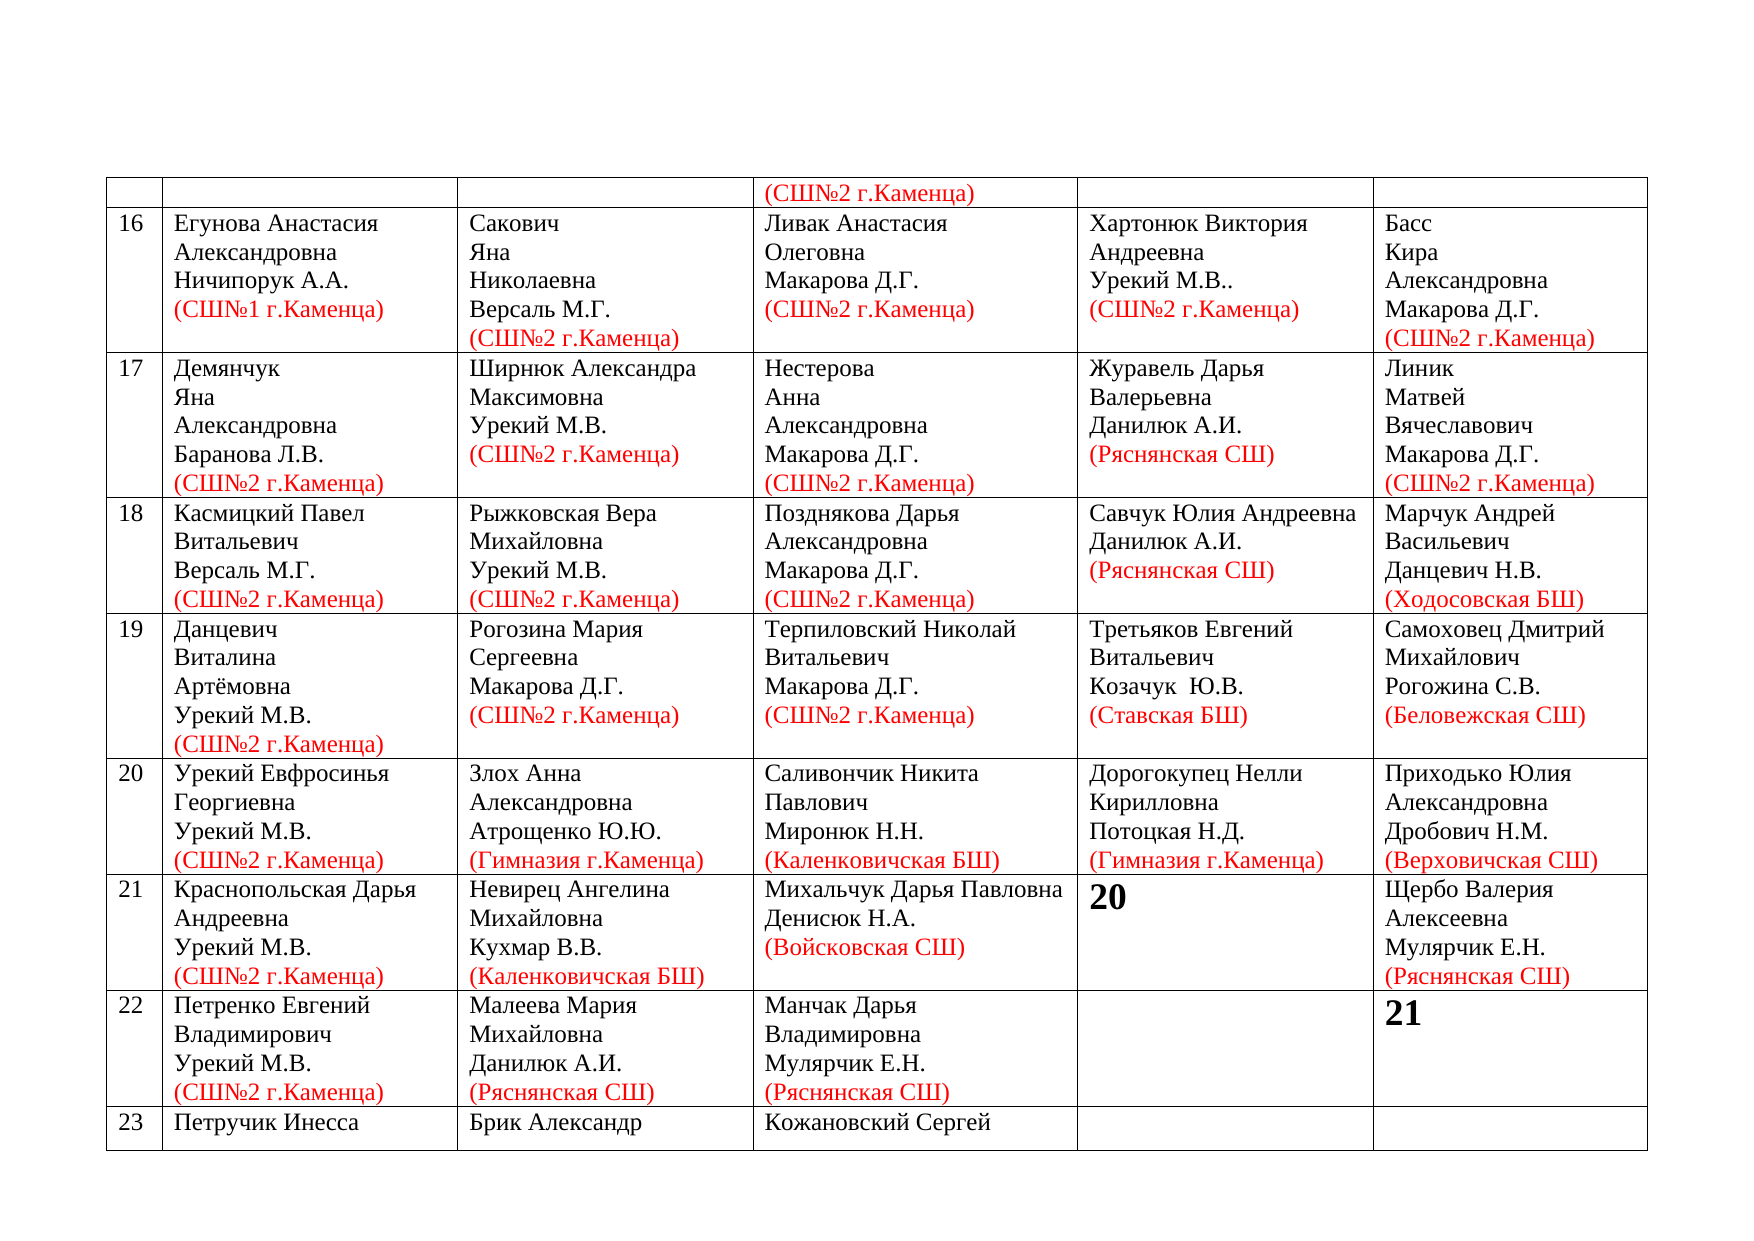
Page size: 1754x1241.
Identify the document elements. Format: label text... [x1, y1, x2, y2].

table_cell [1078, 178, 1373, 207]
table_cell 15 [107, 178, 162, 207]
table_cell Сакович Яна Николаевна Версаль М.Г. (СШ№2 г.Каменца) [458, 208, 753, 352]
table_cell Приходько Юлия Александровна Дробович Н.М. (Верховичская СШ) [1374, 759, 1647, 873]
table_cell Рогозина Мария Сергеевна Макарова Д.Г. (СШ№2 г.Каменца) [458, 614, 753, 757]
table_cell Краснопольская Дарья Андреевна Урекий М.В. (СШ№2 г.Каменца) [163, 875, 457, 989]
table_cell Данцевич Виталина Артёмовна Урекий М.В. (СШ№2 г.Каменца) [163, 614, 457, 757]
table_cell Третьяков Евгений Витальевич Козачук Ю.В. (Ставская БШ) [1078, 614, 1373, 757]
table_cell Рыжковская Вера Михайловна Урекий М.В. (СШ№2 г.Каменца) [458, 498, 753, 613]
table_cell Ливак Анастасия Олеговна Макарова Д.Г. (СШ№2 г.Каменца) [754, 208, 1077, 352]
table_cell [163, 178, 457, 207]
table_cell Журавель Дарья Валерьевна Данилюк А.И. (Ряснянская СШ) [1078, 353, 1373, 497]
table_cell 23 [107, 1107, 162, 1150]
table_cell Щербо Валерия Алексеевна Мулярчик Е.Н. (Ряснянская СШ) [1374, 875, 1647, 989]
table_cell 16 [107, 208, 162, 352]
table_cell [754, 1107, 1077, 1150]
table_cell Нестерова Анна Александровна Макарова Д.Г. (СШ№2 г.Каменца) [754, 353, 1077, 497]
table_cell 20 [1078, 875, 1373, 989]
table_cell 20 [107, 759, 162, 873]
table_cell Касмицкий Павел Витальевич Версаль М.Г. (СШ№2 г.Каменца) [163, 498, 457, 613]
table_cell Саливончик Никита Павлович Миронюк Н.Н. (Каленковичская БШ) [754, 759, 1077, 873]
table_cell Басс Кира Александровна Макарова Д.Г. (СШ№2 г.Каменца) [1374, 208, 1647, 352]
table_cell 17 [107, 353, 162, 497]
table_cell Демянчук Яна Александровна Баранова Л.В. (СШ№2 г.Каменца) [163, 353, 457, 497]
table_cell Невирец Ангелина Михайловна Кухмар В.В. (Каленковичская БШ) [458, 875, 753, 989]
table_cell Злох Анна Александровна Атрощенко Ю.Ю. (Гимназия г.Каменца) [458, 759, 753, 873]
table_cell Урекий Евфросинья Георгиевна Урекий М.В. (СШ№2 г.Каменца) [163, 759, 457, 873]
table_cell Марчук Андрей Васильевич Данцевич Н.В. (Ходосовская БШ) [1374, 498, 1647, 613]
table_cell [1374, 1107, 1647, 1150]
table_cell Манчак Дарья Владимировна Мулярчик Е.Н. (Ряснянская СШ) [754, 991, 1077, 1106]
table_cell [1374, 178, 1647, 207]
table_cell Терпиловский Николай Витальевич Макарова Д.Г. (СШ№2 г.Каменца) [754, 614, 1077, 757]
table_cell 21 [1374, 991, 1647, 1106]
table_cell 21 [107, 875, 162, 989]
table_cell 19 [107, 614, 162, 757]
table_cell 18 [107, 498, 162, 613]
table_cell Савчук Юлия Андреевна Данилюк А.И. (Ряснянская СШ) [1078, 498, 1373, 613]
table_cell Егунова Анастасия Александровна Ничипорук А.А. (СШ№1 г.Каменца) [163, 208, 457, 352]
table_cell Позднякова Дарья Александровна Макарова Д.Г. (СШ№2 г.Каменца) [754, 498, 1077, 613]
table_cell Ширнюк Александра Максимовна Урекий М.В. (СШ№2 г.Каменца) [458, 353, 753, 497]
table_cell Дорогокупец Нелли Кирилловна Потоцкая Н.Д. (Гимназия г.Каменца) [1078, 759, 1373, 873]
table_cell Линик Матвей Вячеславович Макарова Д.Г. (СШ№2 г.Каменца) [1374, 353, 1647, 497]
table_cell Хартонюк Виктория Андреевна Урекий М.В.. (СШ№2 г.Каменца) [1078, 208, 1373, 352]
table_cell 22 [107, 991, 162, 1106]
table_cell [1078, 991, 1373, 1106]
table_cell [163, 1107, 457, 1150]
table_cell Самоховец Дмитрий Михайлович Рогожина С.В. (Беловежская СШ) [1374, 614, 1647, 757]
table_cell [458, 1107, 753, 1150]
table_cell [754, 178, 1077, 207]
table_cell [1078, 1107, 1373, 1150]
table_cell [458, 178, 753, 207]
table_cell Малеева Мария Михайловна Данилюк А.И. (Ряснянская СШ) [458, 991, 753, 1106]
table_cell Михальчук Дарья Павловна Денисюк Н.А. (Войсковская СШ) [754, 875, 1077, 989]
table_cell Петренко Евгений Владимирович Урекий М.В. (СШ№2 г.Каменца) [163, 991, 457, 1106]
